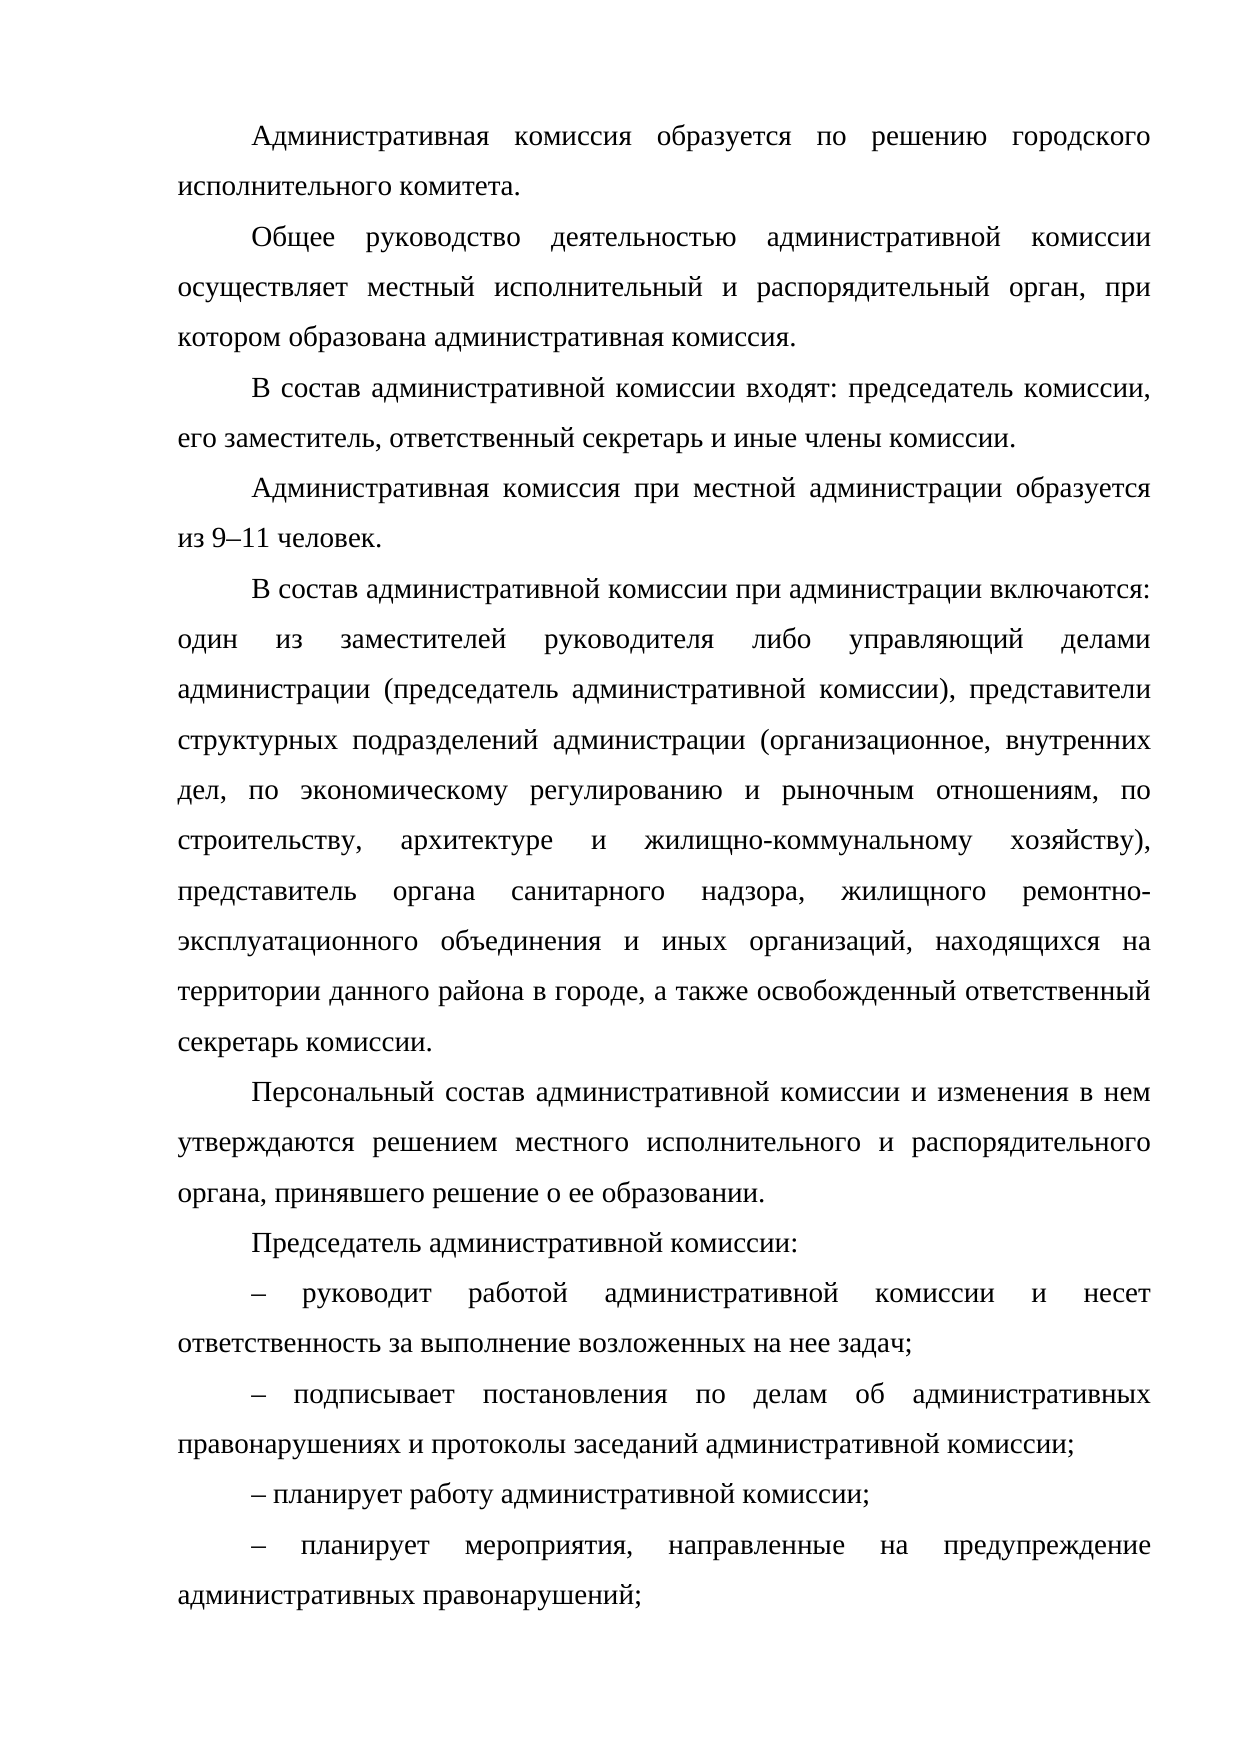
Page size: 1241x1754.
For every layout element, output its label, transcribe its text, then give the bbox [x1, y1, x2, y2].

text Административная комиссия образуется по решению городского исполнительного комитета. [177, 118, 1152, 202]
text Персональный состав административной комиссии и изменения в нем утверждаются решением местного исполнительного и распорядительного органа, принявшего решение о ее образовании. [177, 1074, 1152, 1208]
text – планирует работу административной комиссии; [177, 1477, 1152, 1510]
text – планирует мероприятия, направленные на предупреждение административных правонарушений; [177, 1527, 1152, 1611]
text – подписывает постановления по делам об административных правонарушениях и протоколы заседаний административной комиссии; [177, 1376, 1152, 1460]
text Председатель административной комиссии: [177, 1225, 1152, 1258]
text – руководит работой административной комиссии и несет ответственность за выполнение возложенных на нее задач; [177, 1275, 1152, 1359]
text В состав административной комиссии при администрации включаются: один из заместителей руководителя либо управляющий делами администрации (председатель административной комиссии), представители структурных подразделений администрации (организационное, внутренних дел, по экономическому регулированию и рыночным отношениям, по строительству, архитектуре и жилищно-коммунальному хозяйству), представитель органа санитарного надзора, жилищного ремонтно-эксплуатационного объединения и иных организаций, находящихся на территории данного района в городе, а также освобожденный ответственный секретарь комиссии. [177, 571, 1152, 1057]
text В состав административной комиссии входят: председатель комиссии, его заместитель, ответственный секретарь и иные члены комиссии. [177, 370, 1152, 453]
text Общее руководство деятельностью административной комиссии осуществляет местный исполнительный и распорядительный орган, при котором образована административная комиссия. [177, 219, 1152, 353]
text Административная комиссия при местной администрации образуется из 9–11 человек. [177, 470, 1152, 554]
